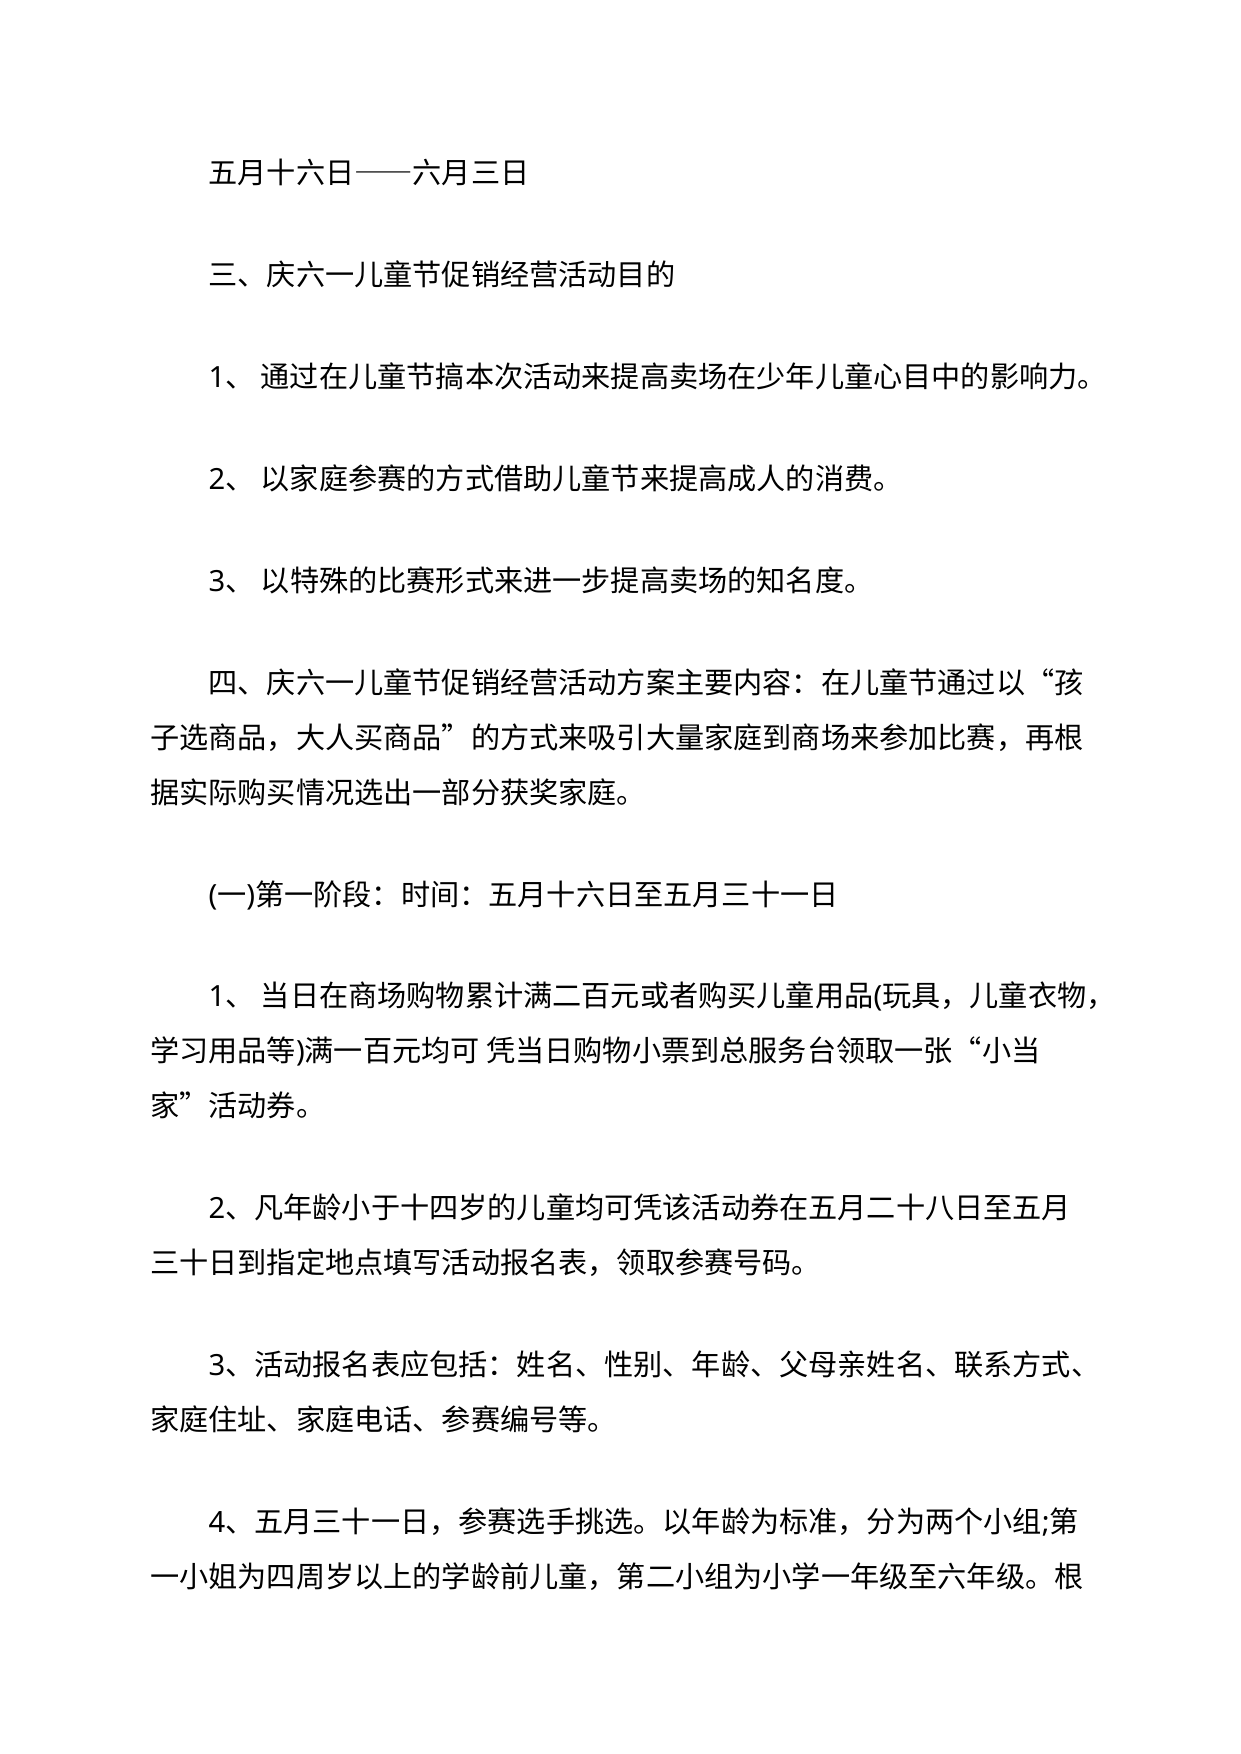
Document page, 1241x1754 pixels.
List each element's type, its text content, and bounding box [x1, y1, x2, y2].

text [150, 1498, 1090, 1596]
text 1、 当日在商场购物累计满二百元或者购买儿童用品(玩具，儿童衣物，学习用品等)满一百元均可 凭当日购物小票到总服务台领取一张“小当家”活动券。 [150, 973, 1090, 1125]
text 五月十六日——六月三日 [150, 150, 1090, 192]
text 1、 通过在儿童节搞本次活动来提高卖场在少年儿童心目中的影响力。 [150, 353, 1090, 396]
text 3、 以特殊的比赛形式来进一步提高卖场的知名度。 [150, 557, 1090, 600]
text 3、活动报名表应包括：姓名、性别、年龄、父母亲姓名、联系方式、家庭住址、家庭电话、参赛编号等。 [150, 1342, 1090, 1439]
text 三、庆六一儿童节促销经营活动目的 [150, 252, 1090, 294]
text (一)第一阶段：时间：五月十六日至五月三十一日 [150, 871, 1090, 913]
text 2、凡年龄小于十四岁的儿童均可凭该活动券在五月二十八日至五月三十日到指定地点填写活动报名表，领取参赛号码。 [150, 1185, 1090, 1282]
text 2、 以家庭参赛的方式借助儿童节来提高成人的消费。 [150, 456, 1090, 498]
text 四、庆六一儿童节促销经营活动方案主要内容：在儿童节通过以“孩子选商品，大人买商品”的方式来吸引大量家庭到商场来参加比赛，再根据实际购买情况选出一部分获奖家庭。 [150, 659, 1090, 812]
